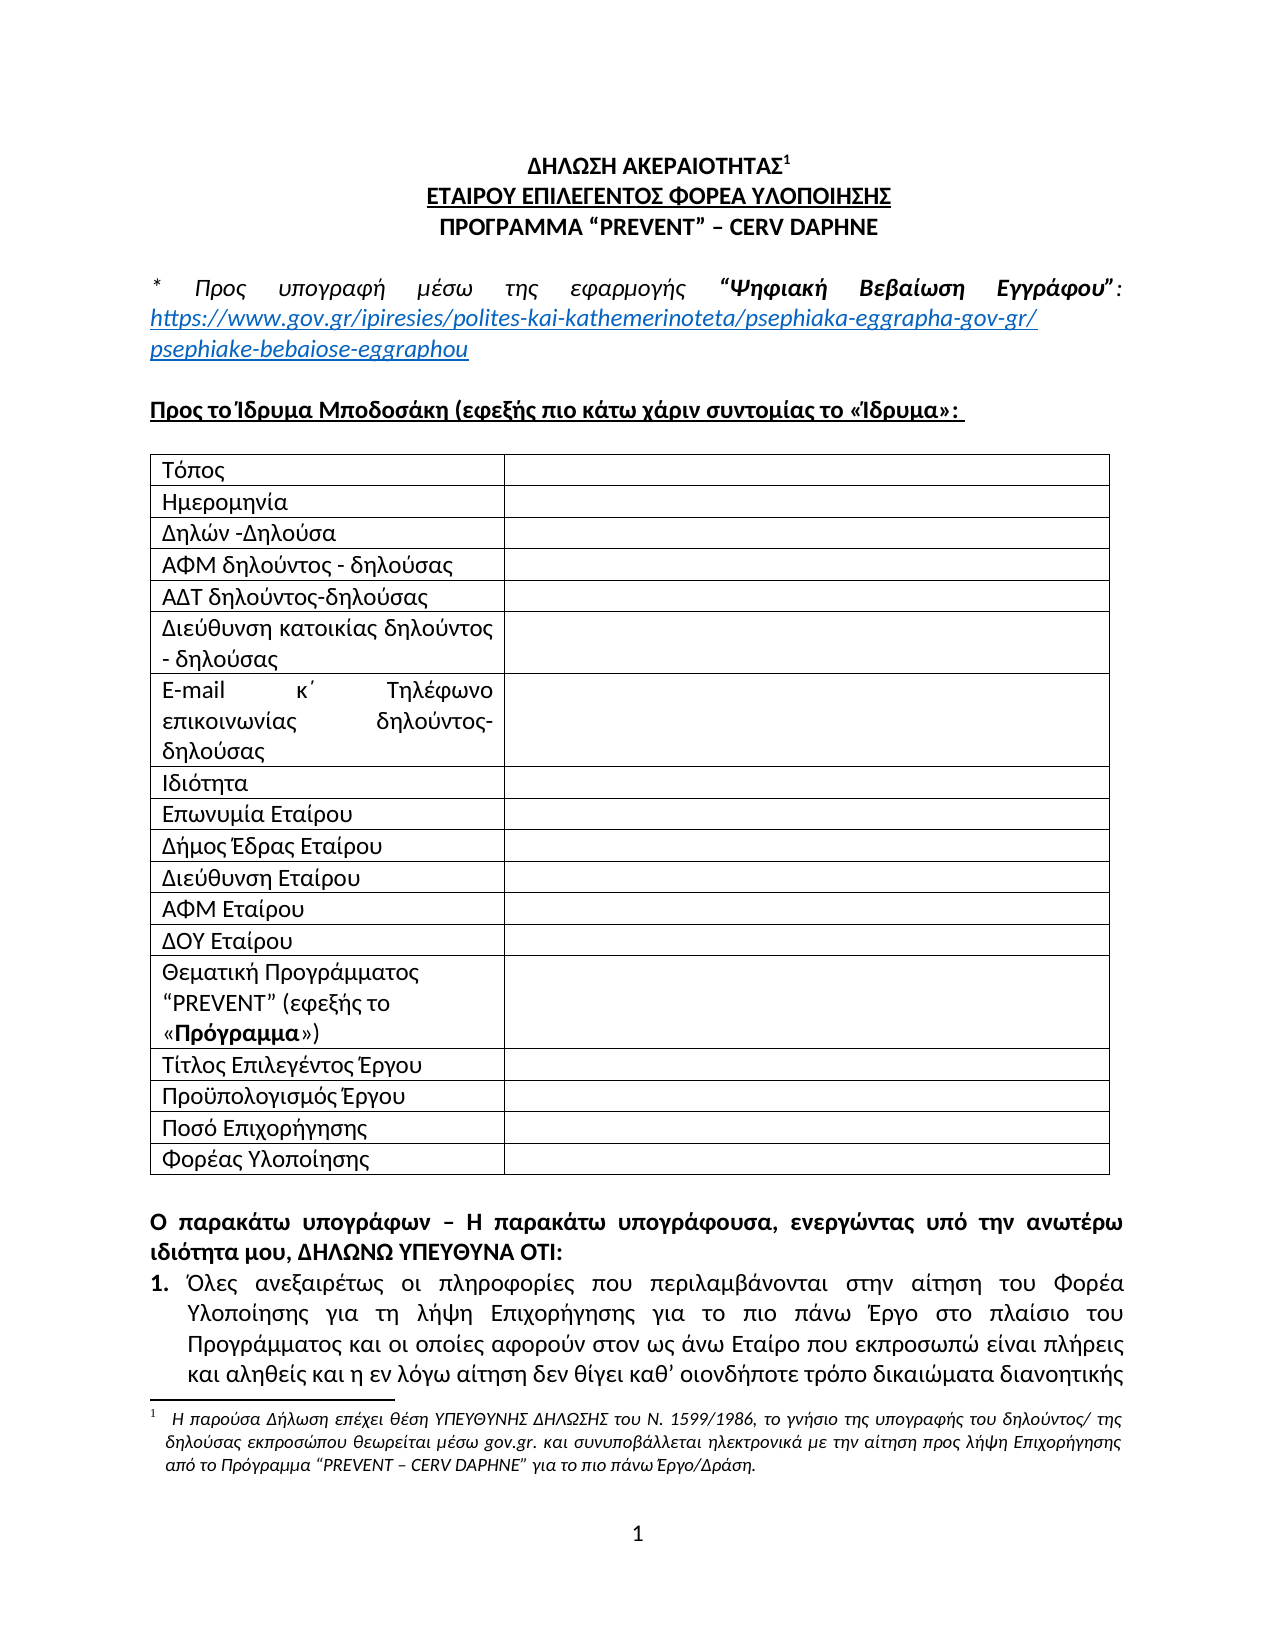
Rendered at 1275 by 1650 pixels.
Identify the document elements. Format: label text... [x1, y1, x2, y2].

table_cell [505, 1144, 1109, 1174]
table_cell [505, 1112, 1109, 1143]
table_cell ΔΟΥ Εταίρου [151, 925, 504, 955]
table_cell [505, 1081, 1109, 1111]
table_cell [505, 925, 1109, 955]
table_cell [505, 893, 1109, 924]
table_cell ΑΦΜ Εταίρου [151, 893, 504, 924]
list ΔΗΛΩΣΗ ΑΚΕΡΑΙΟΤΗΤΑΣ [192, 150, 1125, 181]
subtitle * Προς υπογραφή μέσω της εφαρμογής “Ψηφιακή Βεβαίωση Εγγράφου”: https://www.gov.gr/ipiresies/polites-kai-kathemerinoteta/psephiaka-eggrapha-gov-gr/psephiake-bebaiose-eggraphou [150, 272, 1125, 364]
table_cell [505, 674, 1109, 766]
table_cell Ιδιότητα [151, 767, 504, 797]
table_cell Ποσό Επιχορήγησης [151, 1112, 504, 1143]
table_cell [505, 549, 1109, 580]
table_cell Δηλών -Δηλούσα [151, 518, 504, 548]
table_cell Διεύθυνση Εταίρου [151, 862, 504, 892]
table_cell [505, 956, 1109, 1048]
table_cell [505, 581, 1109, 611]
table_cell [505, 518, 1109, 548]
table_cell [505, 612, 1109, 673]
list ΠΡΟΓΡΑΜΜΑ “PREVENT” – CERV DAPHNE [192, 211, 1125, 242]
table_cell [505, 486, 1109, 517]
text Ο παρακάτω υπογράφων – Η παρακάτω υπογράφουσα, ενεργώντας υπό την ανωτέρω ιδιότητα μου, ΔΗΛΩΝΩ ΥΠΕΥΘΥΝΑ ΟΤΙ: [150, 1206, 1125, 1267]
table_header [505, 455, 1109, 485]
table_cell Τίτλος Επιλεγέντος Έργου [151, 1049, 504, 1079]
subtitle Προς το Ίδρυμα Μποδοσάκη (εφεξής πιο κάτω χάριν συντομίας το «Ίδρυμα»: [150, 394, 1125, 425]
table_cell Επωνυμία Εταίρου [151, 799, 504, 829]
table_cell Ημερομηνία [151, 486, 504, 517]
table_cell [505, 1049, 1109, 1079]
table_cell ΑΦΜ δηλούντος - δηλούσας [151, 549, 504, 580]
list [150, 1267, 1125, 1389]
table_cell [505, 862, 1109, 892]
table_cell [505, 767, 1109, 797]
table_cell ΑΔΤ δηλούντος-δηλούσας [151, 581, 504, 611]
table_cell Προϋπολογισμός Έργου [151, 1081, 504, 1111]
table_cell Δήμος Έδρας Εταίρου [151, 830, 504, 861]
table_cell [505, 830, 1109, 861]
table_cell Φορέας Υλοποίησης [151, 1144, 504, 1174]
table_cell Θεματική Προγράμματος “PREVENT” (εφεξής το «Πρόγραμμα») [151, 956, 504, 1048]
table_header Τόπος [151, 455, 504, 485]
table_cell E-mail κ΄ Τηλέφωνο επικοινωνίας δηλούντος-δηλούσας [151, 674, 504, 766]
table_cell [505, 799, 1109, 829]
table_cell Διεύθυνση κατοικίας δηλούντος - δηλούσας [151, 612, 504, 673]
list ΕΤΑΙΡΟΥ ΕΠΙΛΕΓΕΝΤΟΣ ΦΟΡΕΑ ΥΛΟΠΟΙΗΣΗΣ [192, 181, 1125, 211]
